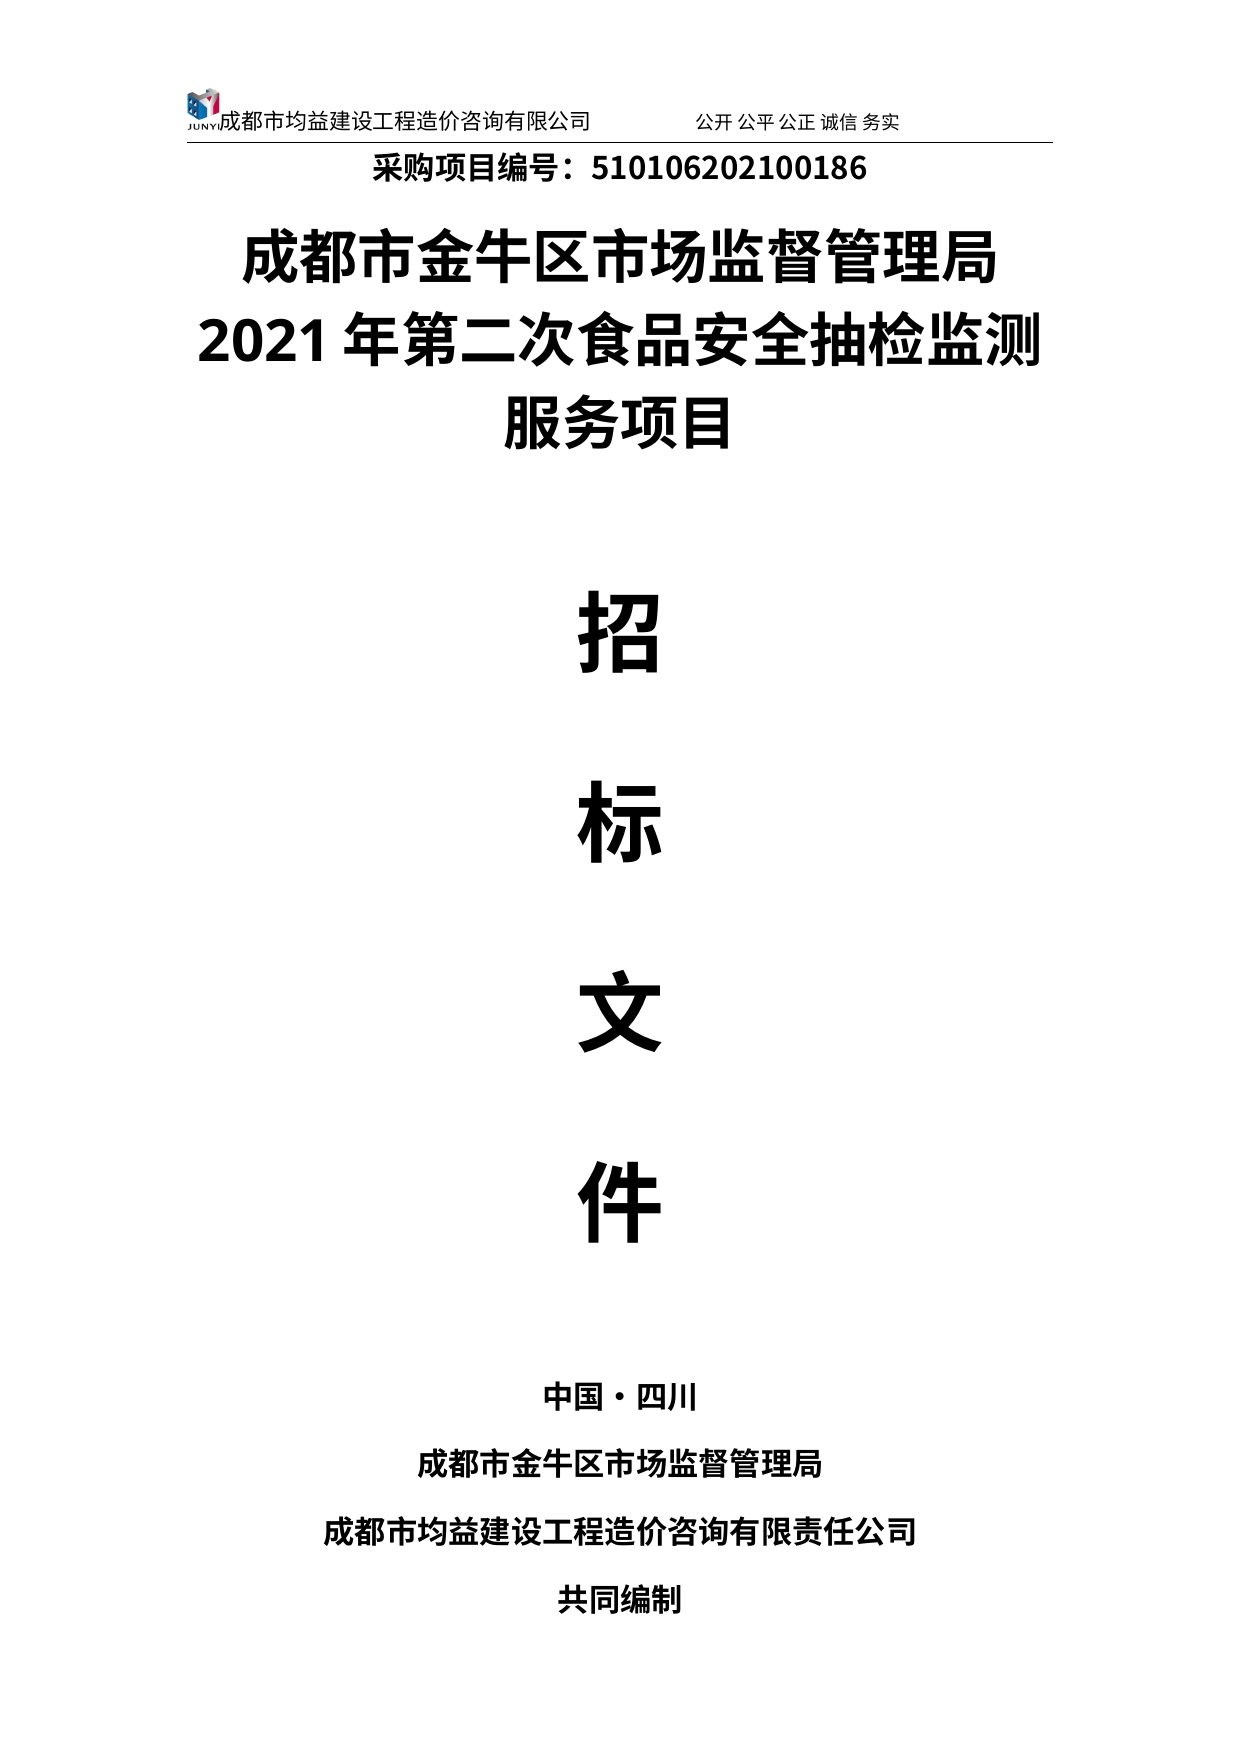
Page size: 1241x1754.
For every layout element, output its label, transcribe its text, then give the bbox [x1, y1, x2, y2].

text 文 [187, 943, 1053, 1070]
text 招 [187, 563, 1053, 690]
text 成都市金牛区市场监督管理局 [187, 1439, 1053, 1485]
text 中国•四川 [187, 1372, 1053, 1417]
text 成都市金牛区市场监督管理局2021年第二次食品安全抽检监测服务项目 [187, 211, 1053, 461]
text 件 [187, 1133, 1053, 1260]
picture [187, 88, 220, 130]
text 标 [187, 753, 1053, 880]
text 成都市均益建设工程造价咨询有限责任公司 [187, 1507, 1053, 1553]
text 采购项目编号：510106202100186 [187, 143, 1053, 189]
text 共同编制 [187, 1575, 1053, 1620]
